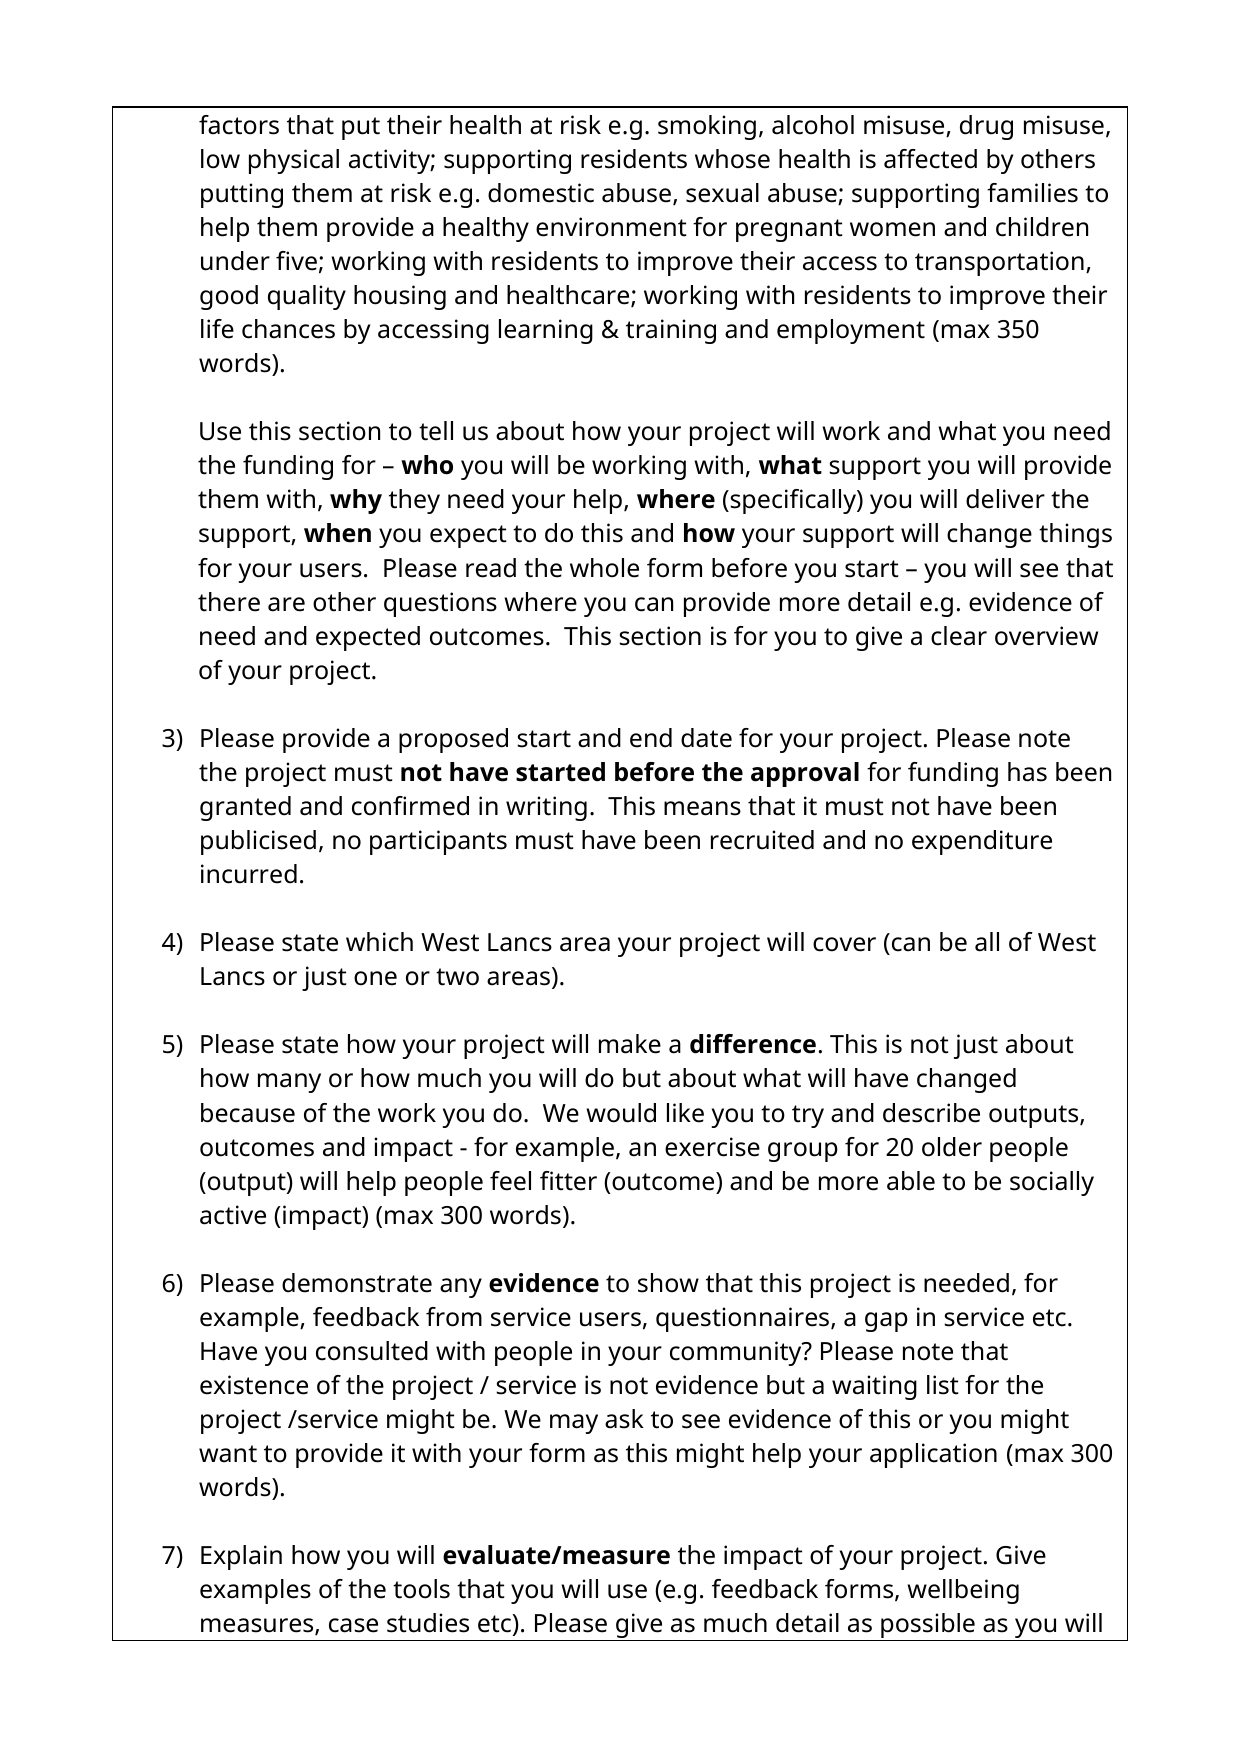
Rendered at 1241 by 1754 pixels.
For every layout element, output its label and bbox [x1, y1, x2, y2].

table_header [113, 108, 1127, 1640]
